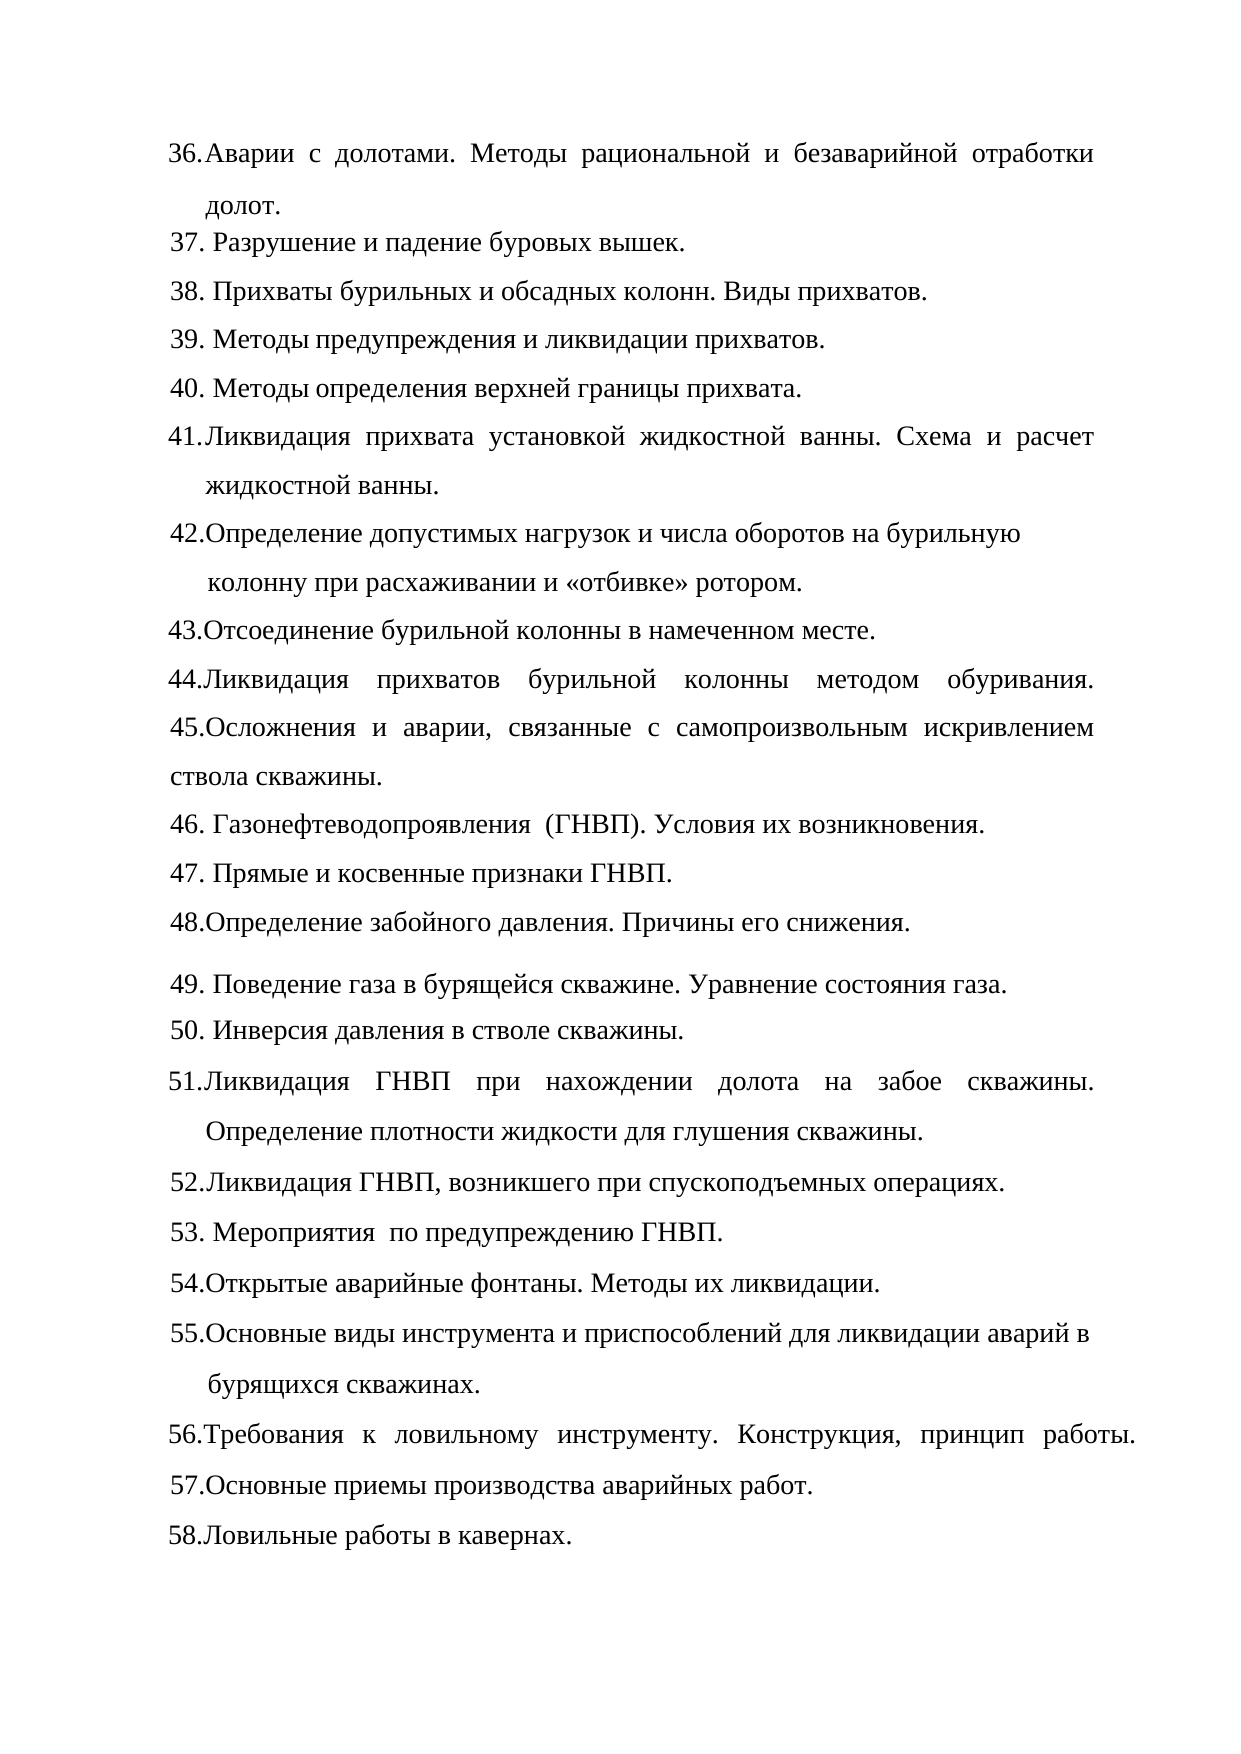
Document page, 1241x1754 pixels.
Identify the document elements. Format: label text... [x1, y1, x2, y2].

text 54.Открытые аварийные фонтаны. Методы их ликвидации. [170, 1252, 1137, 1302]
text колонну при расхаживании и «отбивке» ротором. [170, 565, 1096, 597]
list Мероприятия по предупреждению ГНВП. [170, 1201, 1181, 1252]
list Газонефтеводопроявления (ГНВП). Условия их возникновения. [170, 807, 1181, 840]
list Ликвидация прихвата установкой жидкостной ванны. Схема и расчет жидкостной ванны. [168, 419, 1096, 500]
list Разрушение и падение буровых вышек. [170, 225, 1181, 257]
text 44.Ликвидация прихватов бурильной колонны методом обуривания. 45.Осложнения и аварии, связанные с самопроизвольным искривлением ствола скважины. [168, 662, 1096, 791]
text 48.Определение забойного давления. Причины его снижения. [170, 904, 1181, 937]
list Инверсия давления в стволе скважины. [170, 999, 1181, 1050]
list Аварии с долотами. Методы рациональной и безаварийной отработки долот. [168, 121, 1096, 225]
text 42.Определение допустимых нагрузок и числа оборотов на бурильную [170, 516, 1181, 549]
list Методы предупреждения и ликвидации прихватов. [170, 322, 1181, 354]
list Поведение газа в бурящейся скважине. Уравнение состояния газа. [170, 971, 1181, 999]
list Прихваты бурильных и обсадных колонн. Виды прихватов. [170, 273, 1181, 306]
text 58.Ловильные работы в кавернах. [168, 1504, 1137, 1555]
list Ликвидация ГНВП при нахождении долота на забое скважины. Определение плотности жидкости для глушения скважины. [168, 1050, 1096, 1151]
text 55.Основные виды инструмента и приспособлений для ликвидации аварий в [170, 1302, 1137, 1353]
list Прямые и косвенные признаки ГНВП. [170, 856, 1181, 888]
text 56.Требования к ловильному инструменту. Конструкция, принцип работы. 57.Основные приемы производства аварийных работ. [168, 1403, 1137, 1504]
text бурящихся скважинах. [170, 1353, 1137, 1403]
list Методы определения верхней границы прихвата. [170, 371, 1181, 403]
text 43.Отсоединение бурильной колонны в намеченном месте. [168, 613, 1096, 646]
list Ликвидация ГНВП, возникшего при спускоподъемных операциях. [170, 1151, 1181, 1201]
